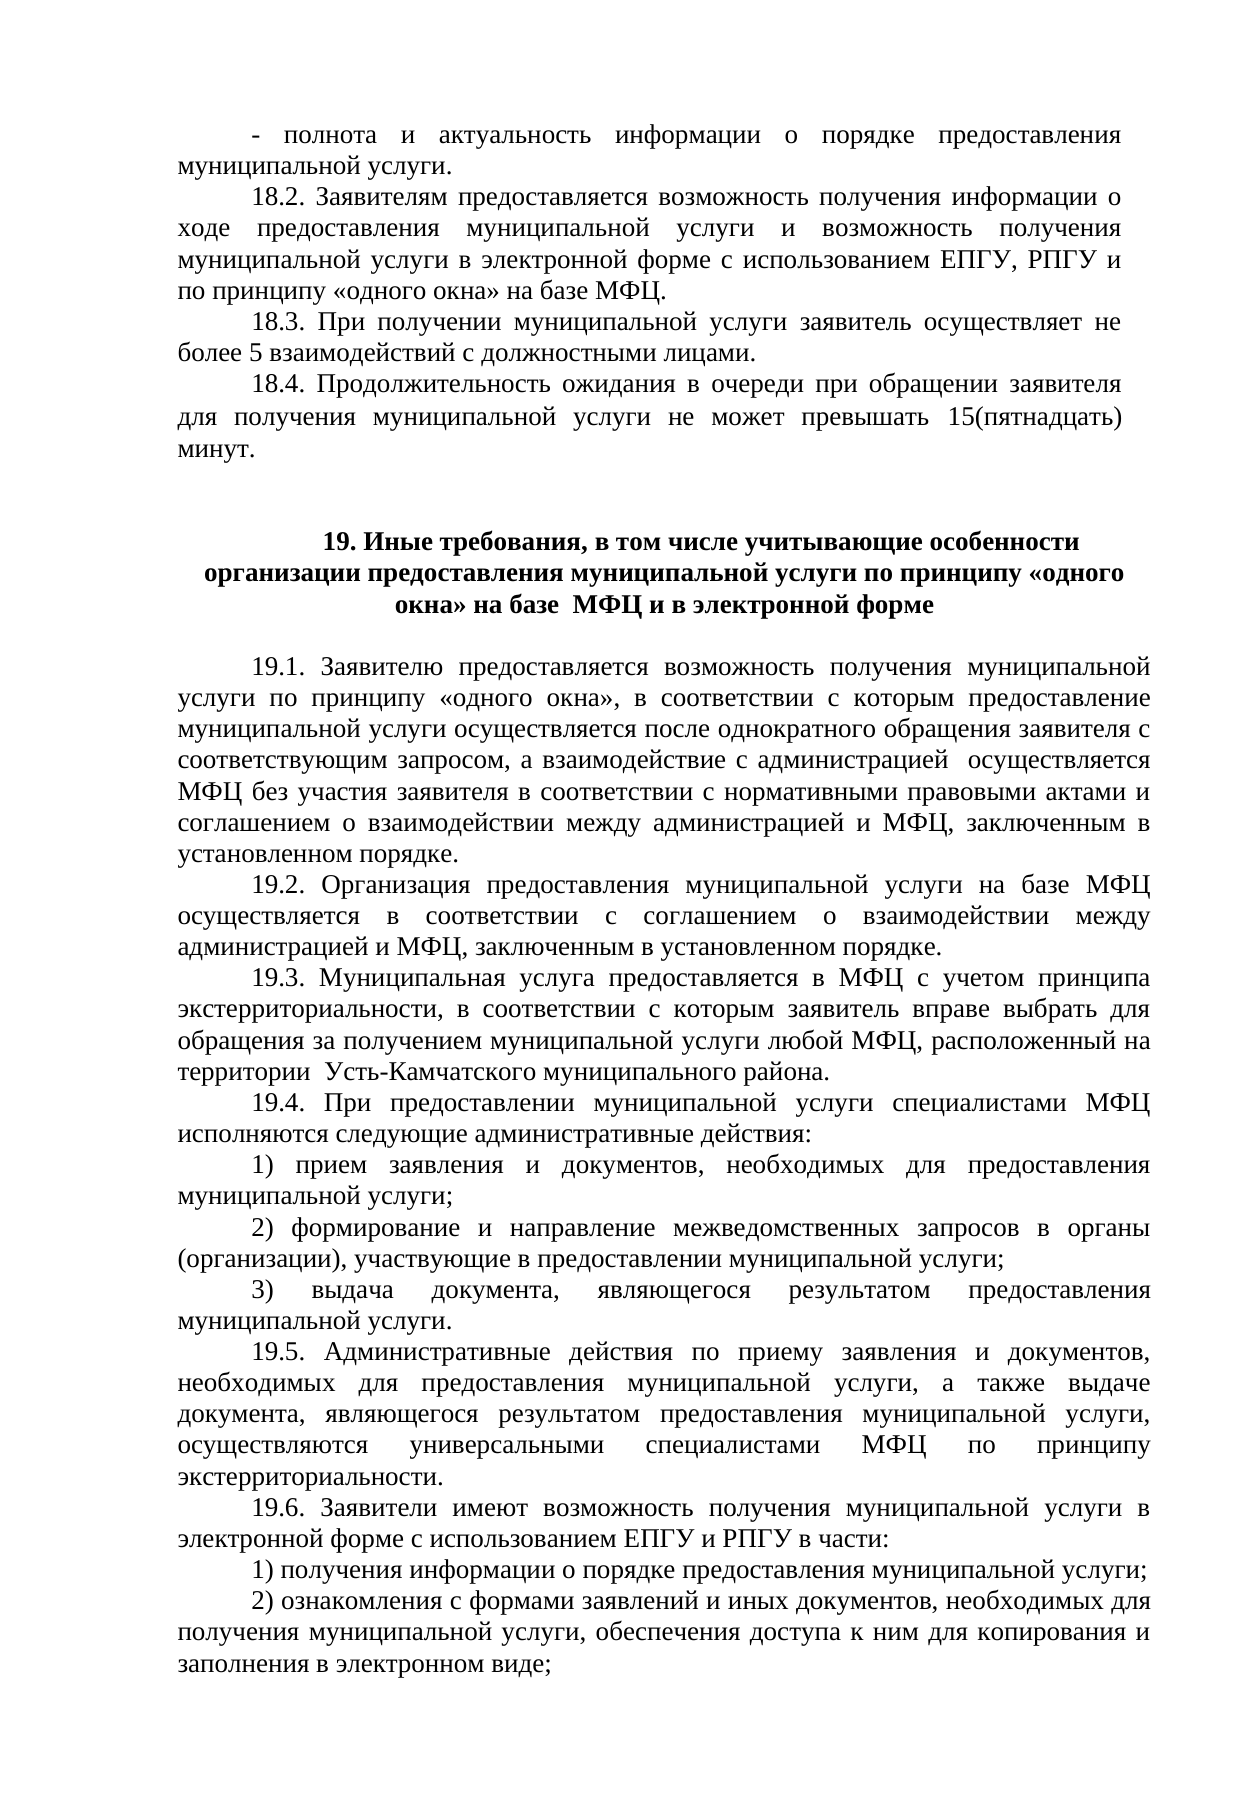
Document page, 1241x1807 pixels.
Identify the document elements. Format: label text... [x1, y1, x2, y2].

text 19.2. Организация предоставления муниципальной услуги на базе МФЦ осуществляется в соответствии с соглашением о взаимодействии между администрацией и МФЦ, заключенным в установленном порядке. [177, 868, 1152, 961]
text 19. Иные требования, в том числе учитывающие особенности организации предоставления муниципальной услуги по принципу «одного окна» на базе МФЦ и в электронной форме [177, 525, 1152, 619]
text 1) прием заявления и документов, необходимых для предоставления муниципальной услуги; [177, 1148, 1152, 1211]
text 18.3. При получении муниципальной услуги заявитель осуществляет не более 5 взаимодействий с должностными лицами. [177, 305, 1122, 367]
text - полнота и актуальность информации о порядке предоставления муниципальной услуги. [177, 118, 1122, 180]
text 2) ознакомления с формами заявлений и иных документов, необходимых для получения муниципальной услуги, обеспечения доступа к ним для копирования и заполнения в электронном виде; [177, 1584, 1152, 1678]
text 2) формирование и направление межведомственных запросов в органы (организации), участвующие в предоставлении муниципальной услуги; [177, 1211, 1152, 1273]
text 18.2. Заявителям предоставляется возможность получения информации о ходе предоставления муниципальной услуги и возможность получения муниципальной услуги в электронной форме с использованием ЕПГУ, РПГУ и по принципу «одного окна» на базе МФЦ. [177, 180, 1122, 305]
text 19.5. Административные действия по приему заявления и документов, необходимых для предоставления муниципальной услуги, а также выдаче документа, являющегося результатом предоставления муниципальной услуги, осуществляются универсальными специалистами МФЦ по принципу экстерриториальности. [177, 1335, 1152, 1491]
text 19.3. Муниципальная услуга предоставляется в МФЦ с учетом принципа экстерриториальности, в соответствии с которым заявитель вправе выбрать для обращения за получением муниципальной услуги любой МФЦ, расположенный на территории Усть-Камчатского муниципального района. [177, 961, 1152, 1086]
text 18.4. Продолжительность ожидания в очереди при обращении заявителя для получения муниципальной услуги не может превышать 15(пятнадцать) минут. [177, 367, 1122, 463]
text 3) выдача документа, являющегося результатом предоставления муниципальной услуги. [177, 1273, 1152, 1335]
text 19.6. Заявители имеют возможность получения муниципальной услуги в электронной форме с использованием ЕПГУ и РПГУ в части: [177, 1491, 1152, 1553]
text 19.4. При предоставлении муниципальной услуги специалистами МФЦ исполняются следующие административные действия: [177, 1086, 1152, 1148]
text 1) получения информации о порядке предоставления муниципальной услуги; [177, 1553, 1152, 1584]
text 19.1. Заявителю предоставляется возможность получения муниципальной услуги по принципу «одного окна», в соответствии с которым предоставление муниципальной услуги осуществляется после однократного обращения заявителя с соответствующим запросом, а взаимодействие с администрацией осуществляется МФЦ без участия заявителя в соответствии с нормативными правовыми актами и соглашением о взаимодействии между администрацией и МФЦ, заключенным в установленном порядке. [177, 650, 1152, 868]
